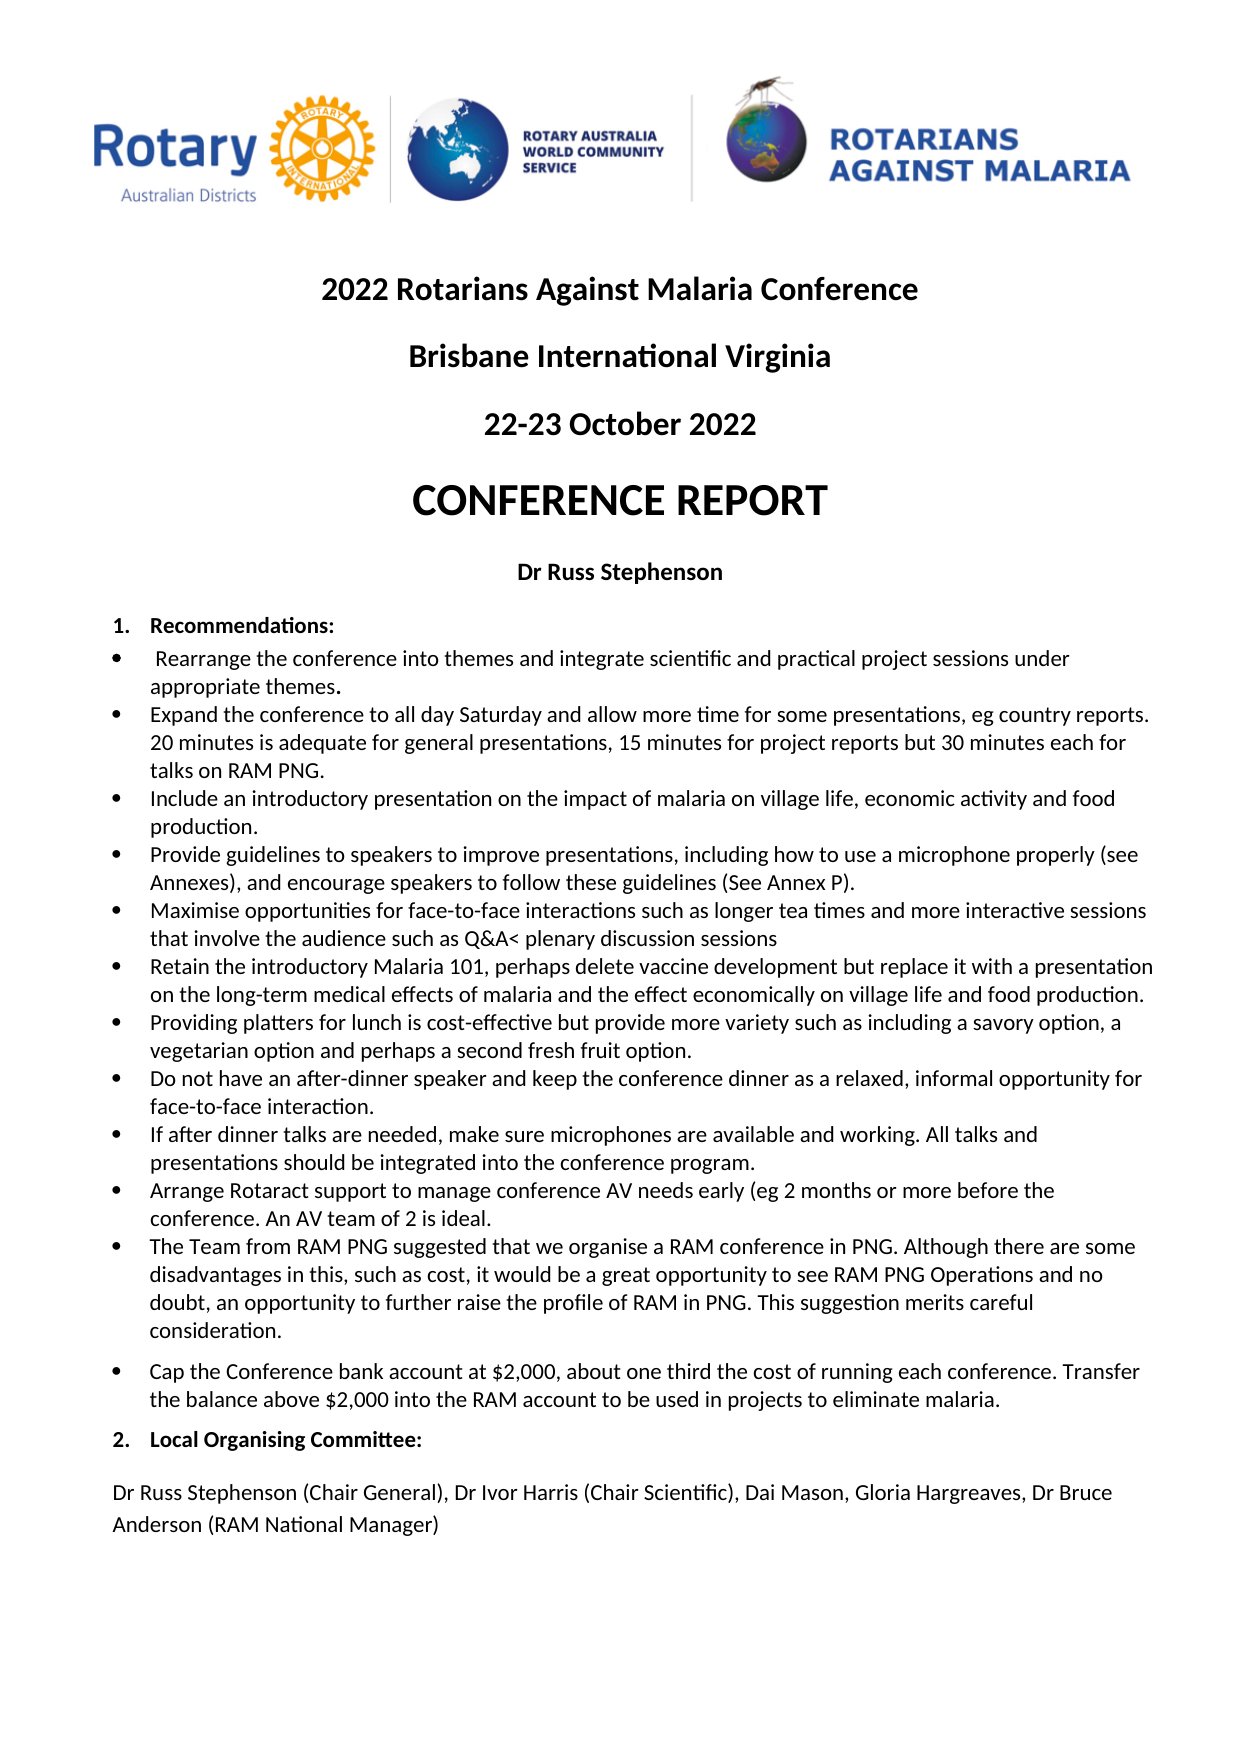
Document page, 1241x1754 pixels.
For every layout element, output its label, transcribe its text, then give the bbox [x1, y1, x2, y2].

text Brisbane International Virginia [75, 335, 1165, 376]
text Dr Russ Stephenson [75, 556, 1165, 586]
list Provide guidelines to speakers to improve presentations, including how to use a microphone properly (see Annexes), and encourage speakers to follow these guidelines (See Annex P). [112, 840, 1165, 896]
list Expand the conference to all day Saturday and allow more time for some presentations, eg country reports. 20 minutes is adequate for general presentations, 15 minutes for project reports but 30 minutes each for talks on RAM PNG. [112, 700, 1165, 784]
list Arrange Rotaract support to manage conference AV needs early (eg 2 months or more before the conference. An AV team of 2 is ideal. [112, 1176, 1165, 1232]
list If after dinner talks are needed, make sure microphones are available and working. All talks and presentations should be integrated into the conference program. [112, 1120, 1165, 1176]
list Cap the Conference bank account at $2,000, about one third the cost of running each conference. Transfer the balance above $2,000 into the RAM account to be used in projects to eliminate malaria. [112, 1357, 1165, 1413]
list Rearrange the conference into themes and integrate scientific and practical project sessions under appropriate themes. [112, 644, 1165, 700]
list Do not have an after-dinner speaker and keep the conference dinner as a relaxed, informal opportunity for face-to-face interaction. [112, 1064, 1165, 1120]
text CONFERENCE REPORT [75, 471, 1165, 527]
list Maximise opportunities for face-to-face interactions such as longer tea times and more interactive sessions that involve the audience such as Q&A< plenary discussion sessions [112, 896, 1165, 952]
list Retain the introductory Malaria 101, perhaps delete vaccine development but replace it with a presentation on the long-term medical effects of malaria and the effect economically on village life and food production. [112, 952, 1165, 1008]
list Local Organising Committee: [112, 1425, 1165, 1453]
list Include an introductory presentation on the impact of malaria on village life, economic activity and food production. [112, 784, 1165, 840]
text Dr Russ Stephenson (Chair General), Dr Ivor Harris (Chair Scientific), Dai Mason, Gloria Hargreaves, Dr Bruce Anderson (RAM National Manager) [112, 1478, 1165, 1538]
list The Team from RAM PNG suggested that we organise a RAM conference in PNG. Although there are some disadvantages in this, such as cost, it would be a great opportunity to see RAM PNG Operations and no doubt, an opportunity to further raise the profile of RAM in PNG. This suggestion merits careful consideration. [112, 1232, 1165, 1344]
text 22-23 October 2022 [75, 403, 1165, 444]
list Recommendations: [112, 612, 1165, 639]
list Providing platters for lunch is cost-effective but provide more variety such as including a savory option, a vegetarian option and perhaps a second fresh fruit option. [112, 1008, 1165, 1064]
text 2022 Rotarians Against Malaria Conference [75, 268, 1165, 308]
picture [75, 75, 1166, 243]
